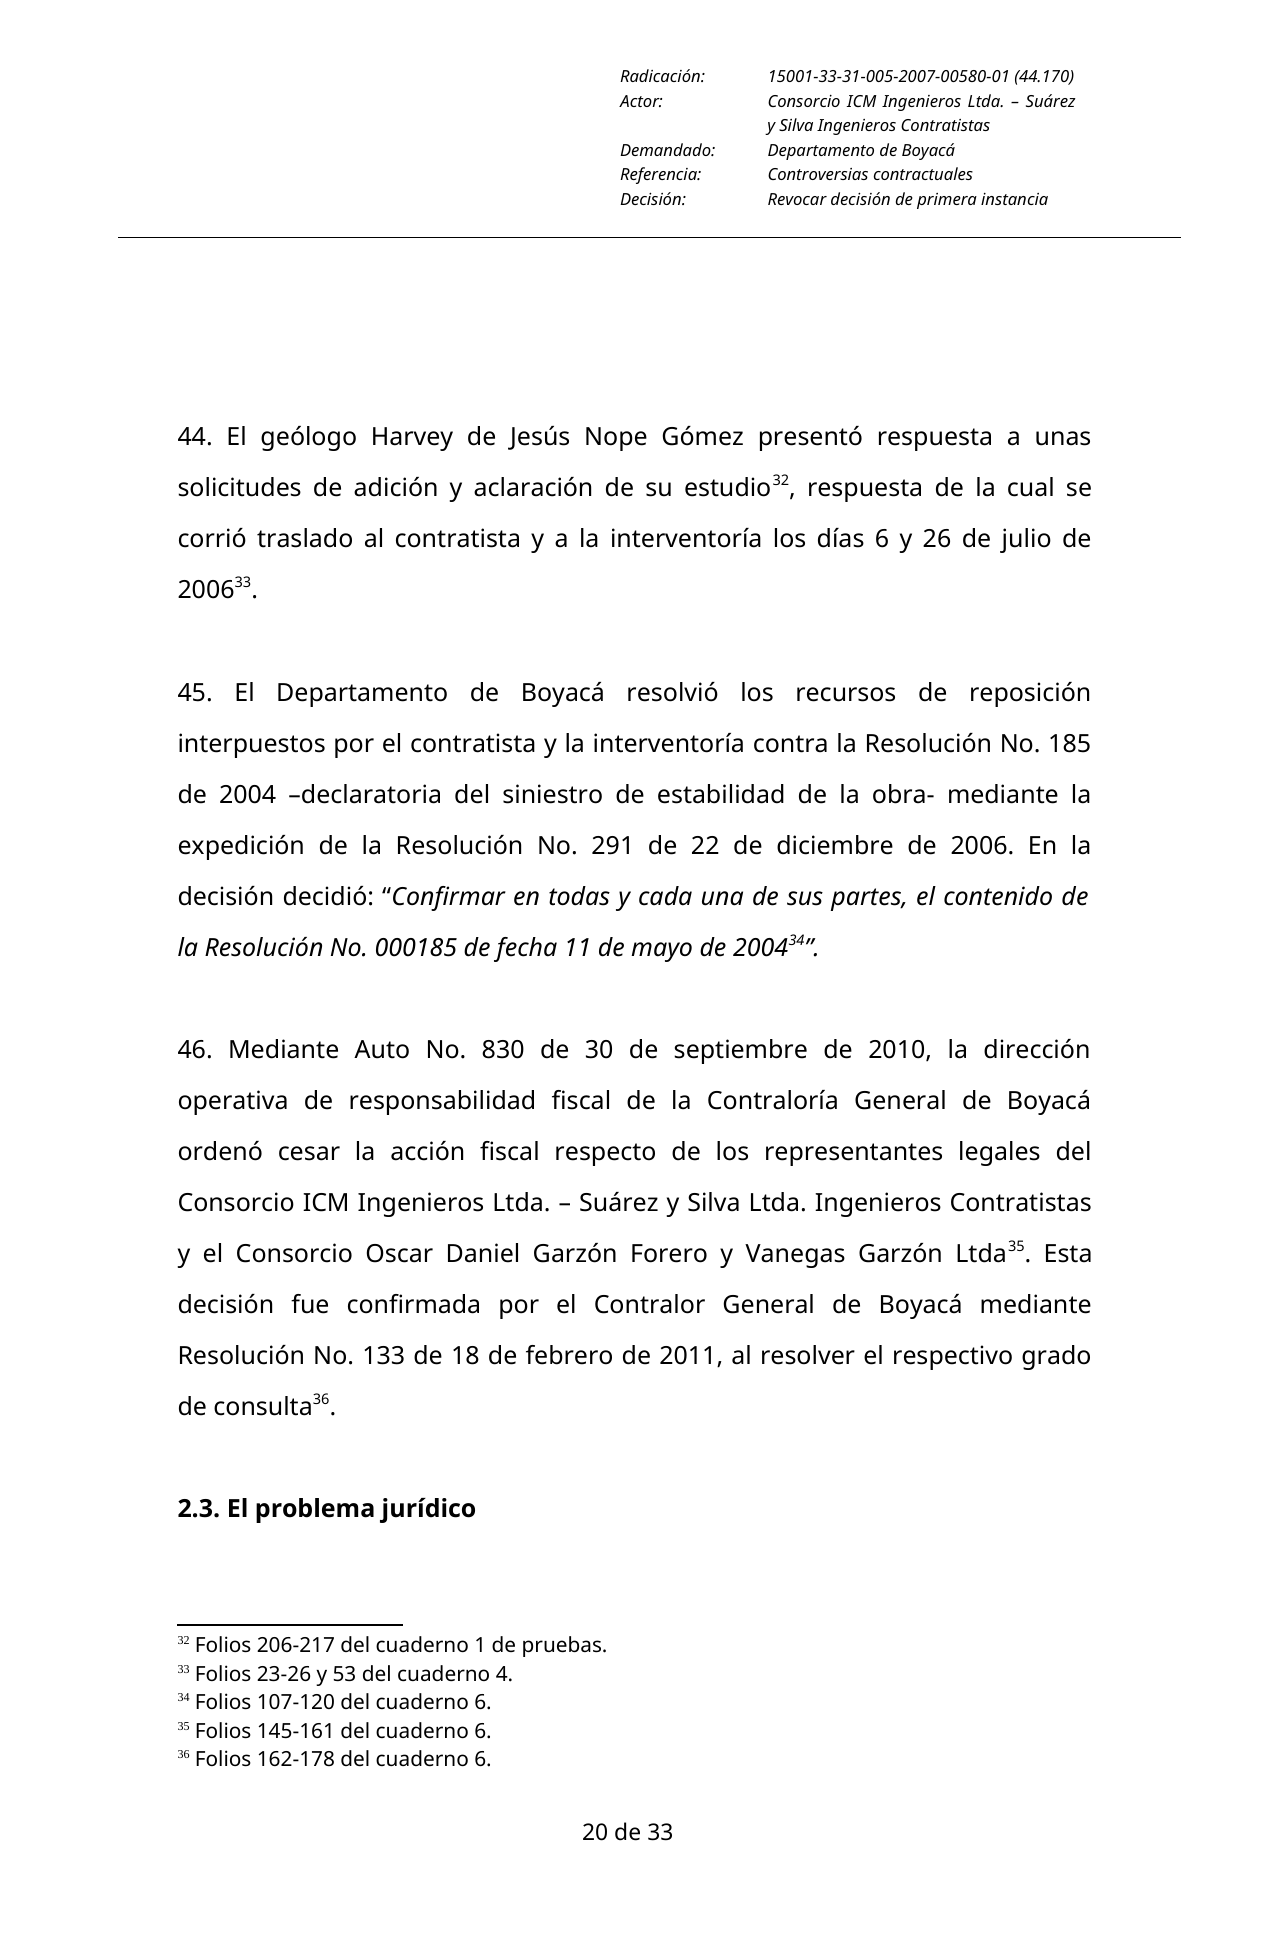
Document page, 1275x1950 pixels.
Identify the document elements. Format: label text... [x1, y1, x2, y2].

text 46. Mediante Auto No. 830 de 30 de septiembre de 2010, la dirección operativa de responsabilidad fiscal de la Contraloría General de Boyacá ordenó cesar la acción fiscal respecto de los representantes legales del Consorcio ICM Ingenieros Ltda. – Suárez y Silva Ltda. Ingenieros Contratistas y el Consorcio Oscar Daniel Garzón Forero y Vanegas Garzón Ltda. Esta decisión fue confirmada por el Contralor General de Boyacá mediante Resolución No. 133 de 18 de febrero de 2011, al resolver el respectivo grado de consulta. [177, 1032, 1092, 1423]
text 44. El geólogo Harvey de Jesús Nope Gómez presentó respuesta a unas solicitudes de adición y aclaración de su estudio, respuesta de la cual se corrió traslado al contratista y a la interventoría los días 6 y 26 de julio de 2006. [177, 419, 1092, 606]
text 2.3. El problema jurídico [177, 1491, 1092, 1525]
text 45. El Departamento de Boyacá resolvió los recursos de reposición interpuestos por el contratista y la interventoría contra la Resolución No. 185 de 2004 –declaratoria del siniestro de estabilidad de la obra- mediante la expedición de la Resolución No. 291 de 22 de diciembre de 2006. En la decisión decidió: “Confirmar en todas y cada una de sus partes, el contenido de la Resolución No. 000185 de fecha 11 de mayo de 2004”. [177, 674, 1092, 963]
